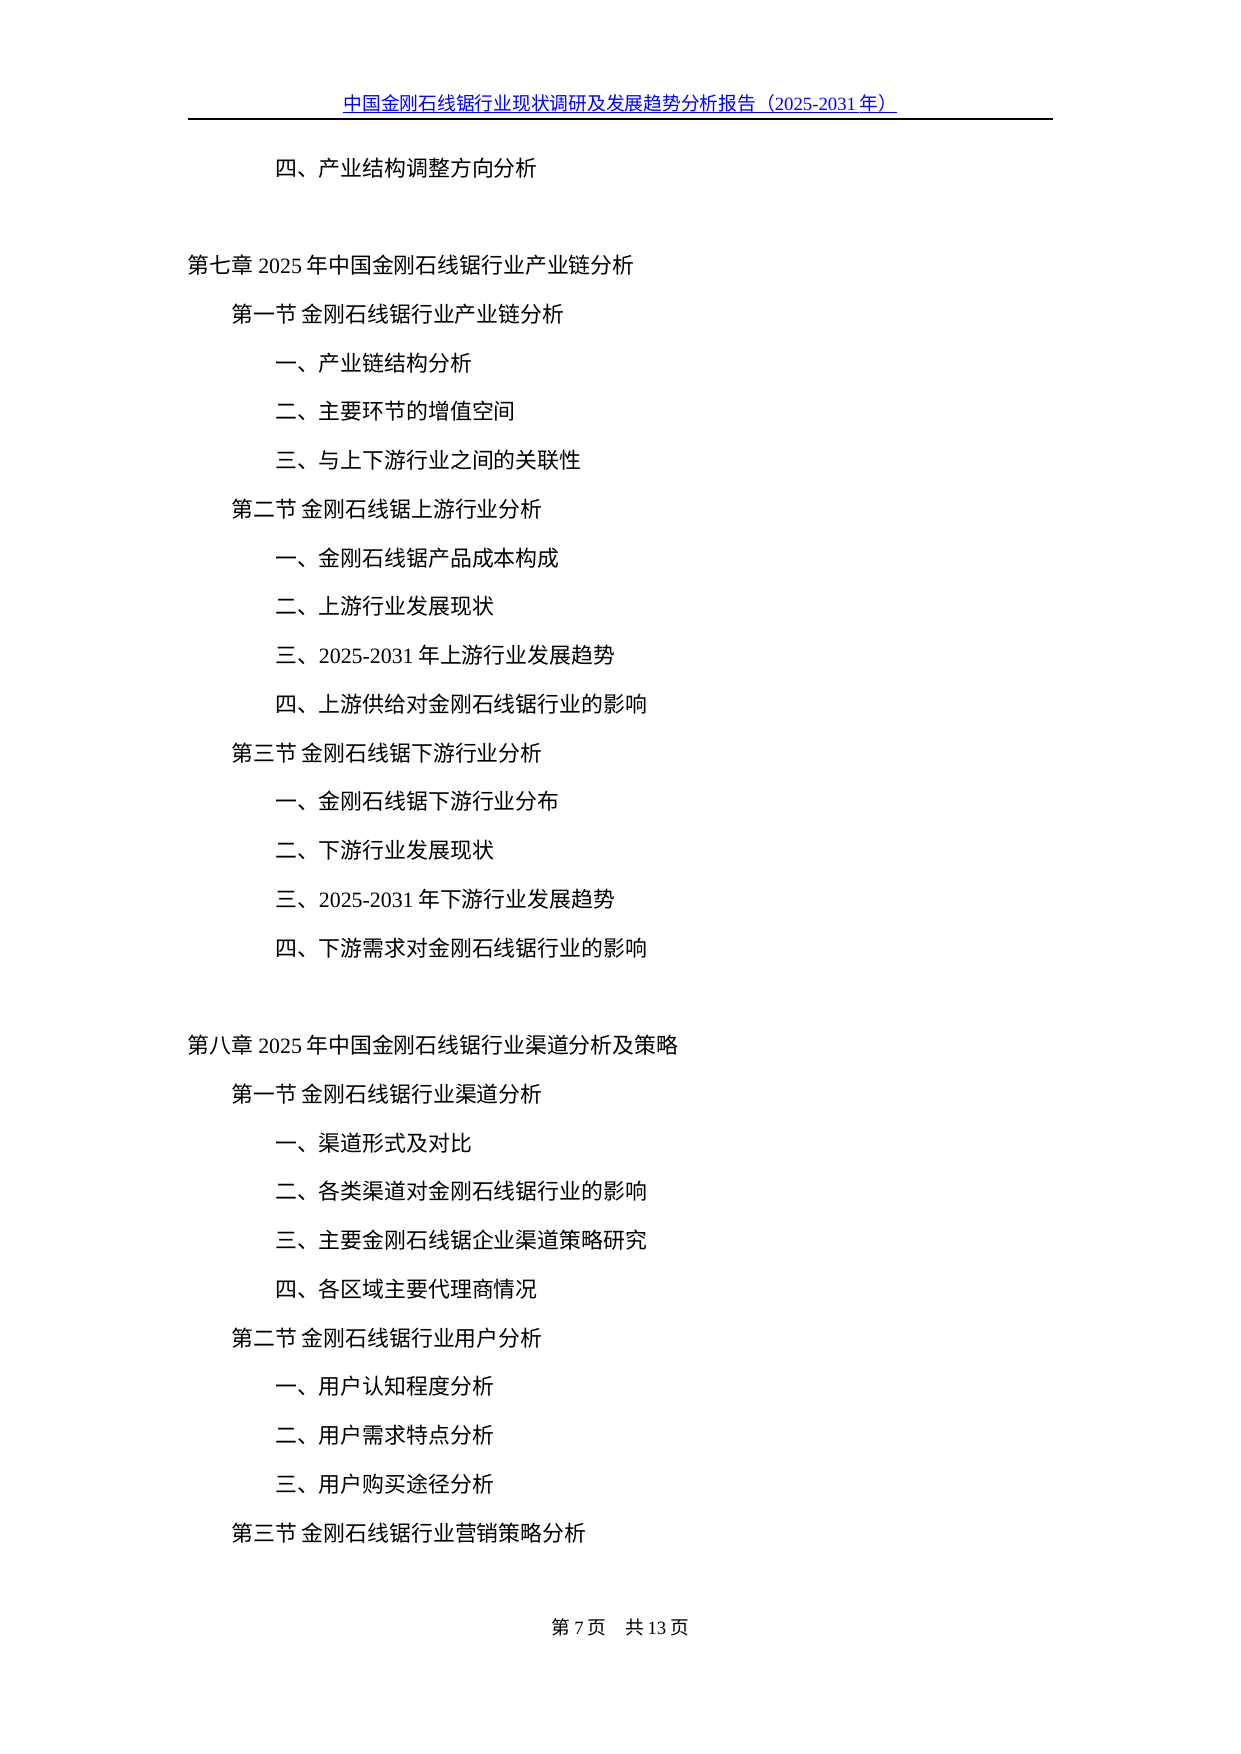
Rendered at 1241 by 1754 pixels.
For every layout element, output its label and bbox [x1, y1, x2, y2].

text [187, 150, 1053, 1548]
